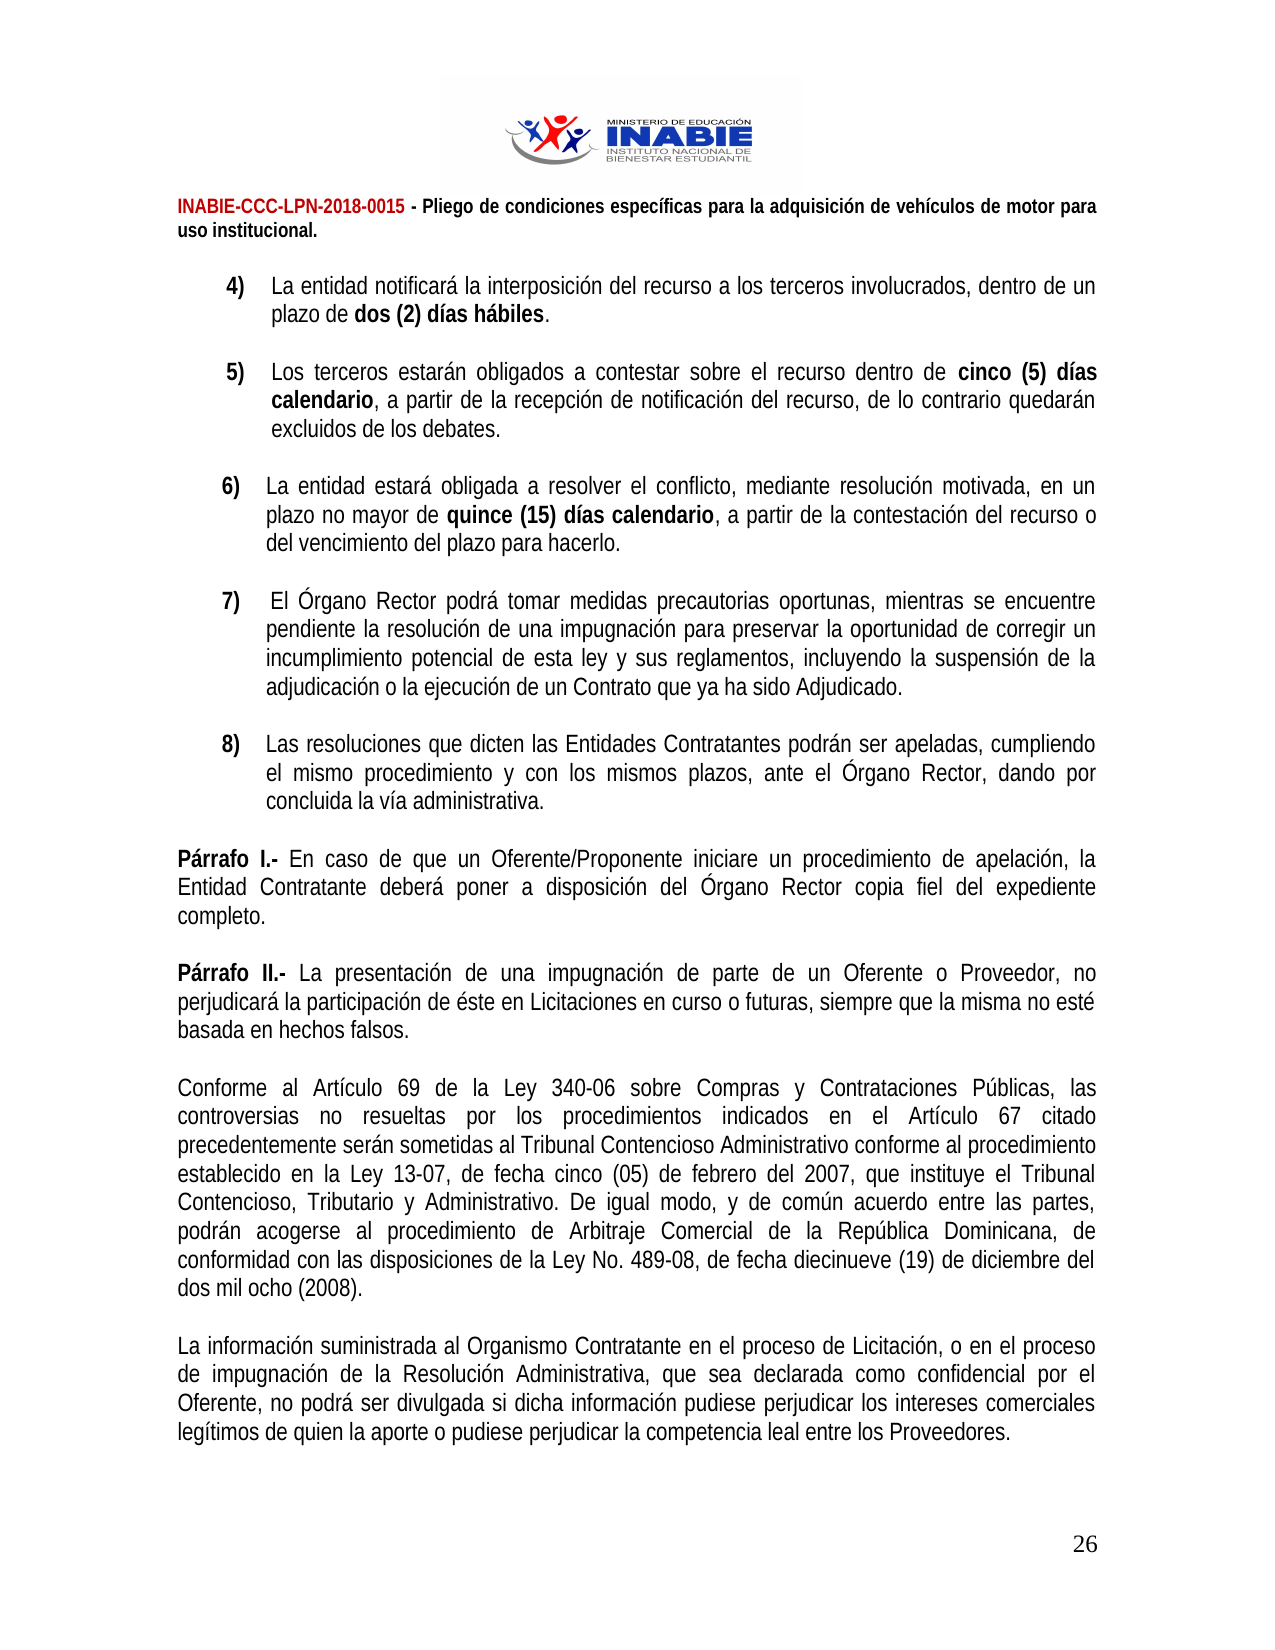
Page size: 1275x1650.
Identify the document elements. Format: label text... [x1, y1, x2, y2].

picture [438, 75, 805, 194]
text Párrafo II.- La presentación de una impugnación de parte de un Oferente o Proveedor, no perjudicará la participación de éste en Licitaciones en curso o futuras, siempre que la misma no esté basada en hechos falsos. [177, 958, 1098, 1044]
text Párrafo I.- En caso de que un Oferente/Proponente iniciare un procedimiento de apelación, la Entidad Contratante deberá poner a disposición del Órgano Rector copia fiel del expediente completo. [177, 843, 1098, 929]
text 5) Los terceros estarán obligados a contestar sobre el recurso dentro de cinco (5) días calendario, a partir de la recepción de notificación del recurso, de lo contrario quedarán excluidos de los debates. [226, 357, 1098, 442]
text Conforme al Artículo 69 de la Ley 340-06 sobre Compras y Contrataciones Públicas, las controversias no resueltas por los procedimientos indicados en el Artículo 67 citado precedentemente serán sometidas al Tribunal Contencioso Administrativo conforme al procedimiento establecido en la Ley 13-07, de fecha cinco (05) de febrero del 2007, que instituye el Tribunal Contencioso, Tributario y Administrativo. De igual modo, y de común acuerdo entre las partes, podrán acogerse al procedimiento de Arbitraje Comercial de la República Dominicana, de conformidad con las disposiciones de la Ley No. 489-08, de fecha diecinueve (19) de diciembre del dos mil ocho (2008). [177, 1073, 1098, 1302]
list La entidad estará obligada a resolver el conflicto, mediante resolución motivada, en un plazo no mayor de quince (15) días calendario, a partir de la contestación del recurso o del vencimiento del plazo para hacerlo. [222, 471, 1098, 557]
text La información suministrada al Organismo Contratante en el proceso de Licitación, o en el proceso de impugnación de la Resolución Administrativa, que sea declarada como confidencial por el Oferente, no podrá ser divulgada si dicha información pudiese perjudicar los intereses comerciales legítimos de quien la aporte o pudiese perjudicar la competencia leal entre los Proveedores. [177, 1331, 1098, 1445]
list Las resoluciones que dicten las Entidades Contratantes podrán ser apeladas, cumpliendo el mismo procedimiento y con los mismos plazos, ante el Órgano Rector, dando por concluida la vía administrativa. [222, 729, 1098, 815]
list El Órgano Rector podrá tomar medidas precautorias oportunas, mientras se encuentre pendiente la resolución de una impugnación para preservar la oportunidad de corregir un incumplimiento potencial de esta ley y sus reglamentos, incluyendo la suspensión de la adjudicación o la ejecución de un Contrato que ya ha sido Adjudicado. [222, 586, 1098, 700]
text 4) La entidad notificará la interposición del recurso a los terceros involucrados, dentro de un plazo de dos (2) días hábiles. [226, 271, 1098, 328]
